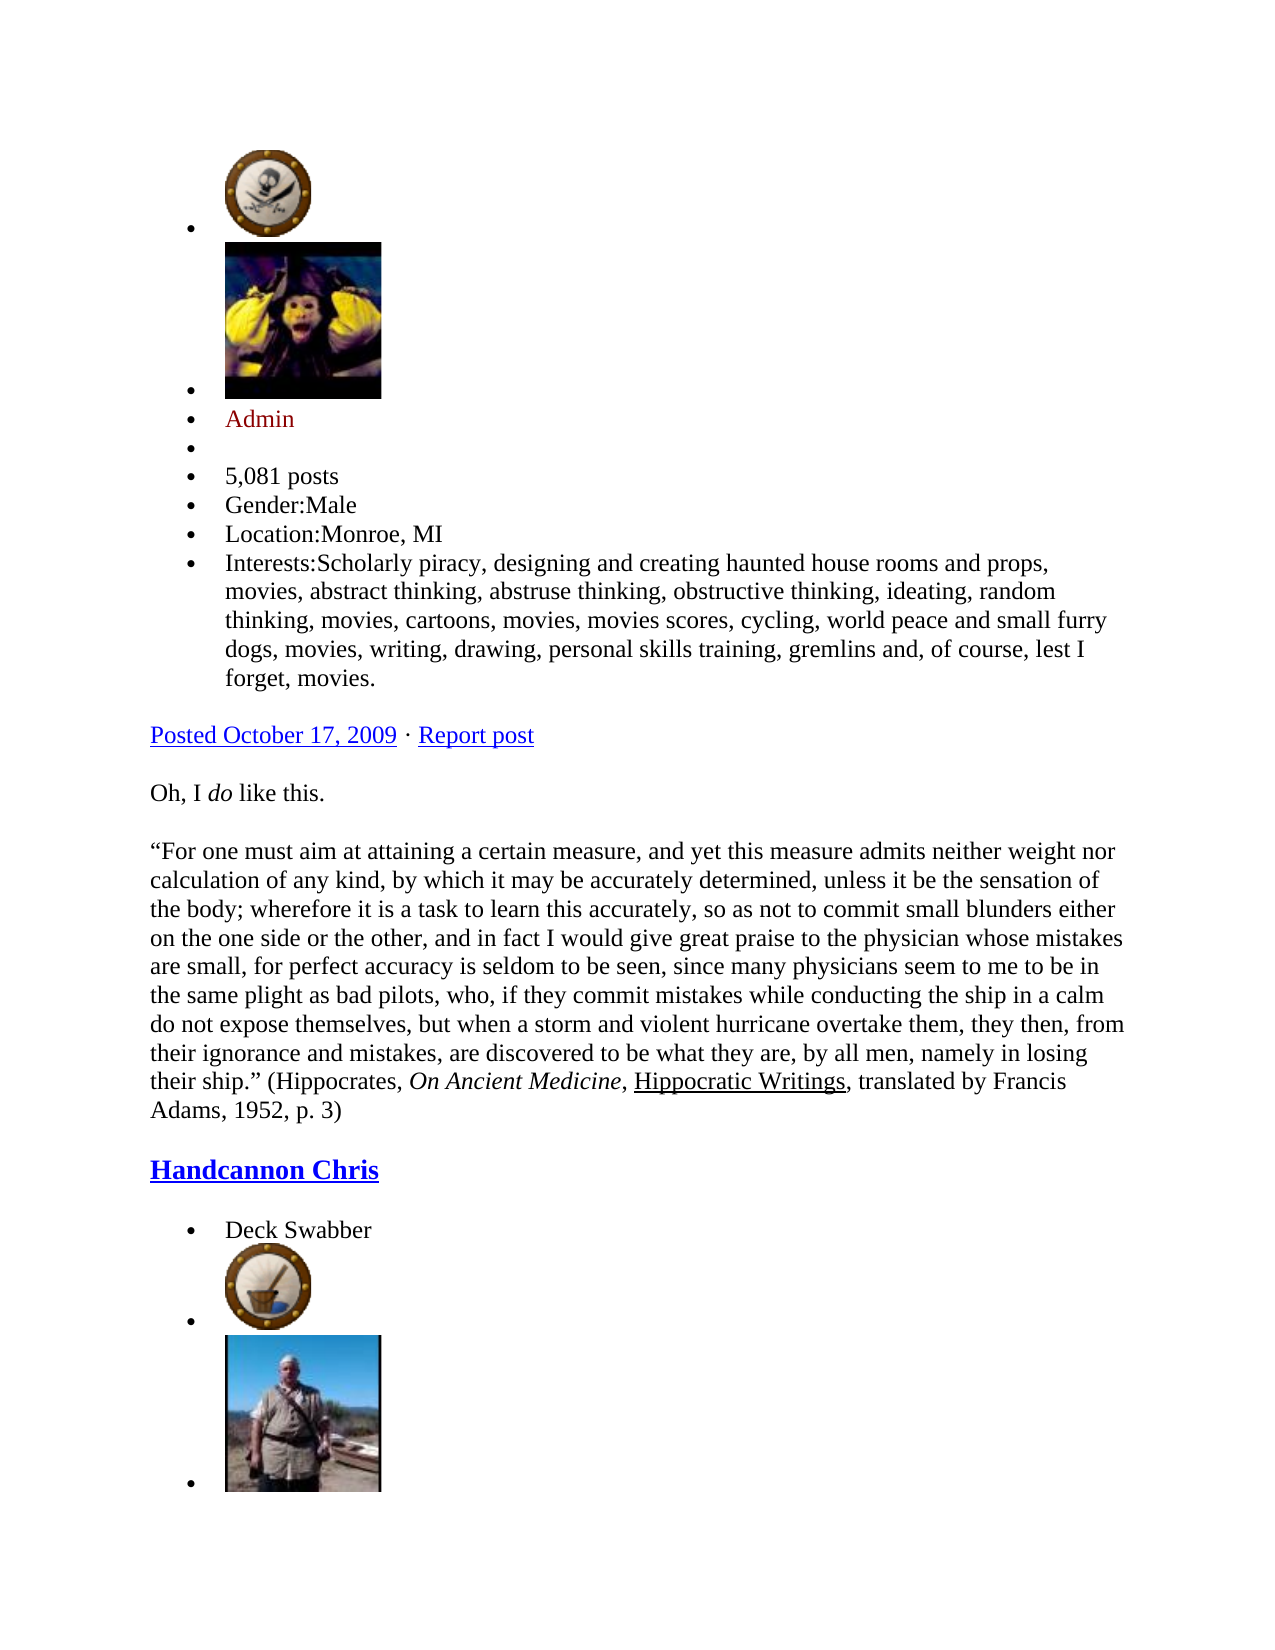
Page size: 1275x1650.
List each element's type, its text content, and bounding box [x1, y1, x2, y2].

list Gender:Male [187, 490, 1125, 519]
text Posted October 17, 2009 · Report post [150, 721, 1125, 749]
list Deck Swabber [187, 1215, 1125, 1243]
text “For one must aim at attaining a certain measure, and yet this measure admits neither weight nor calculation of any kind, by which it may be accurately determined, unless it be the sensation of the body; wherefore it is a task to learn this accurately, so as not to commit small blunders either on the one side or the other, and in fact I would give great praise to the physician whose mistakes are small, for perfect accuracy is seldom to be seen, since many physicians seem to me to be in the same plight as bad pilots, who, if they commit mistakes while conducting the ship in a calm do not expose themselves, but when a storm and violent hurricane overtake them, they then, from their ignorance and mistakes, are discovered to be what they are, by all men, namely in losing their ship.” (Hippocrates, On Ancient Medicine, Hippocratic Writings, translated by Francis Adams, 1952, p. 3) [150, 836, 1125, 1124]
text Handcannon Chris [150, 1153, 1125, 1186]
picture [225, 1335, 382, 1492]
picture [225, 1243, 312, 1330]
list Interests:Scholarly piracy, designing and creating haunted house rooms and props, movies, abstract thinking, abstruse thinking, obstructive thinking, ideating, random thinking, movies, cartoons, movies, movies scores, cycling, world peace and small furry dogs, movies, writing, drawing, personal skills training, gremlins and, of course, lest I forget, movies. [187, 548, 1125, 691]
list Admin [187, 404, 1125, 433]
picture [225, 242, 382, 399]
text Oh, I do like this. [150, 778, 1125, 807]
picture [225, 150, 312, 237]
list Location:Monroe, MI [187, 519, 1125, 548]
list 5,081 posts [187, 461, 1125, 490]
